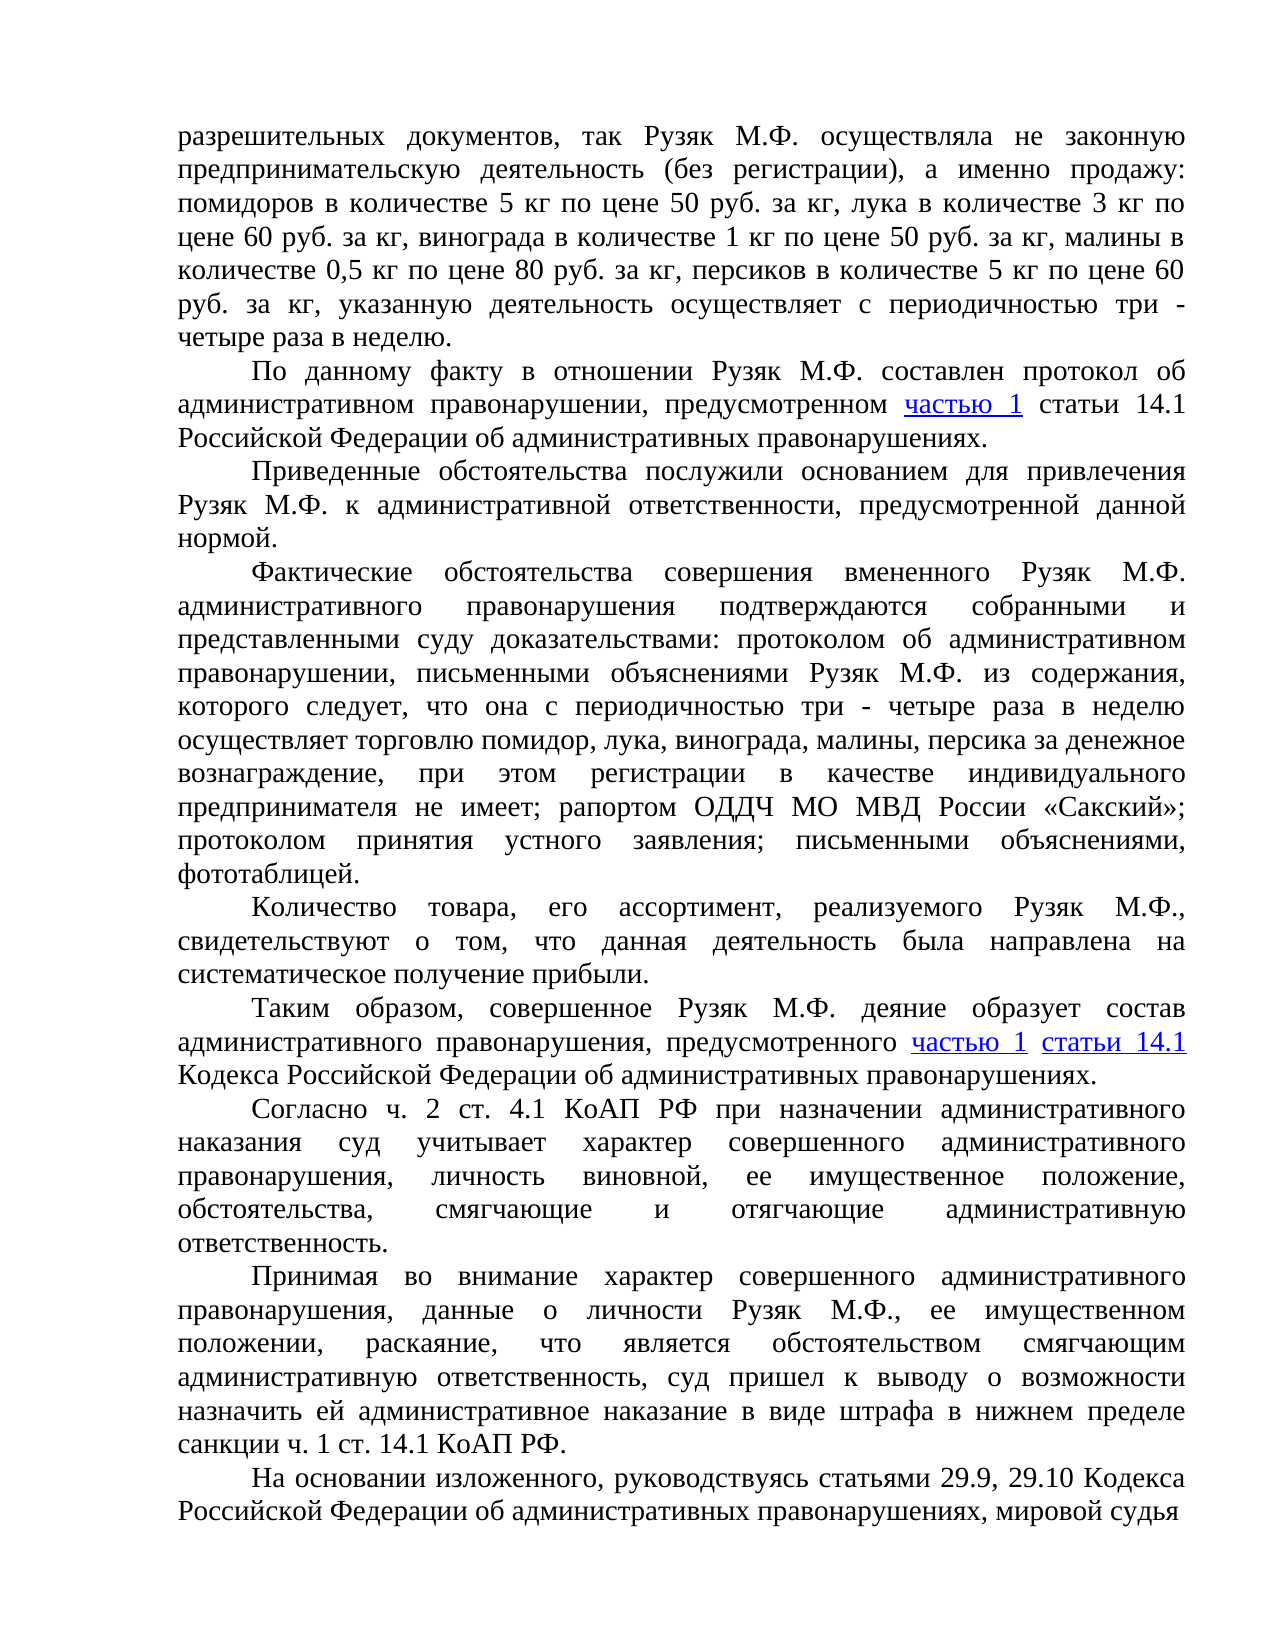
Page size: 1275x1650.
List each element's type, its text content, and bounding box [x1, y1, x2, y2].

text Фактические обстоятельства совершения вмененного Рузяк М.Ф. административного правонарушения подтверждаются собранными и представленными суду доказательствами: протоколом об административном правонарушении, письменными объяснениями Рузяк М.Ф. из содержания, которого следует, что она с периодичностью три - четыре раза в неделю осуществляет торговлю помидор, лука, винограда, малины, персика за денежное вознаграждение, при этом регистрации в качестве индивидуального предпринимателя не имеет; рапортом ОДДЧ МО МВД России «Сакский»; протоколом принятия устного заявления; письменными объяснениями, фототаблицей. [177, 554, 1186, 889]
text Приведенные обстоятельства послужили основанием для привлечения Рузяк М.Ф. к административной ответственности, предусмотренной данной нормой. [177, 453, 1186, 554]
text Принимая во внимание характер совершенного административного правонарушения, данные о личности Рузяк М.Ф., ее имущественном положении, раскаяние, что является обстоятельством смягчающим административную ответственность, суд пришел к выводу о возможности назначить ей административное наказание в виде штрафа в нижнем пределе санкции ч. 1 ст. 14.1 КоАП РФ. [177, 1258, 1186, 1460]
text На основании изложенного, руководствуясь статьями 29.9, 29.10 Кодекса Российской Федерации об административных правонарушениях, мировой судья [177, 1460, 1186, 1527]
text Согласно ч. 2 ст. 4.1 КоАП РФ при назначении административного наказания суд учитывает характер совершенного административного правонарушения, личность виновной, ее имущественное положение, обстоятельства, смягчающие и отягчающие административную ответственность. [177, 1091, 1186, 1258]
text По данному факту в отношении Рузяк М.Ф. составлен протокол об административном правонарушении, предусмотренном частью 1 статьи 14.1 Российской Федерации об административных правонарушениях. [177, 353, 1186, 453]
text Количество товара, его ассортимент, реализуемого Рузяк М.Ф., свидетельствуют о том, что данная деятельность была направлена на систематическое получение прибыли. [177, 889, 1186, 990]
text Таким образом, совершенное Рузяк М.Ф. деяние образует состав административного правонарушения, предусмотренного частью 1 статьи 14.1 Кодекса Российской Федерации об административных правонарушениях. [177, 990, 1186, 1091]
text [177, 118, 1186, 353]
